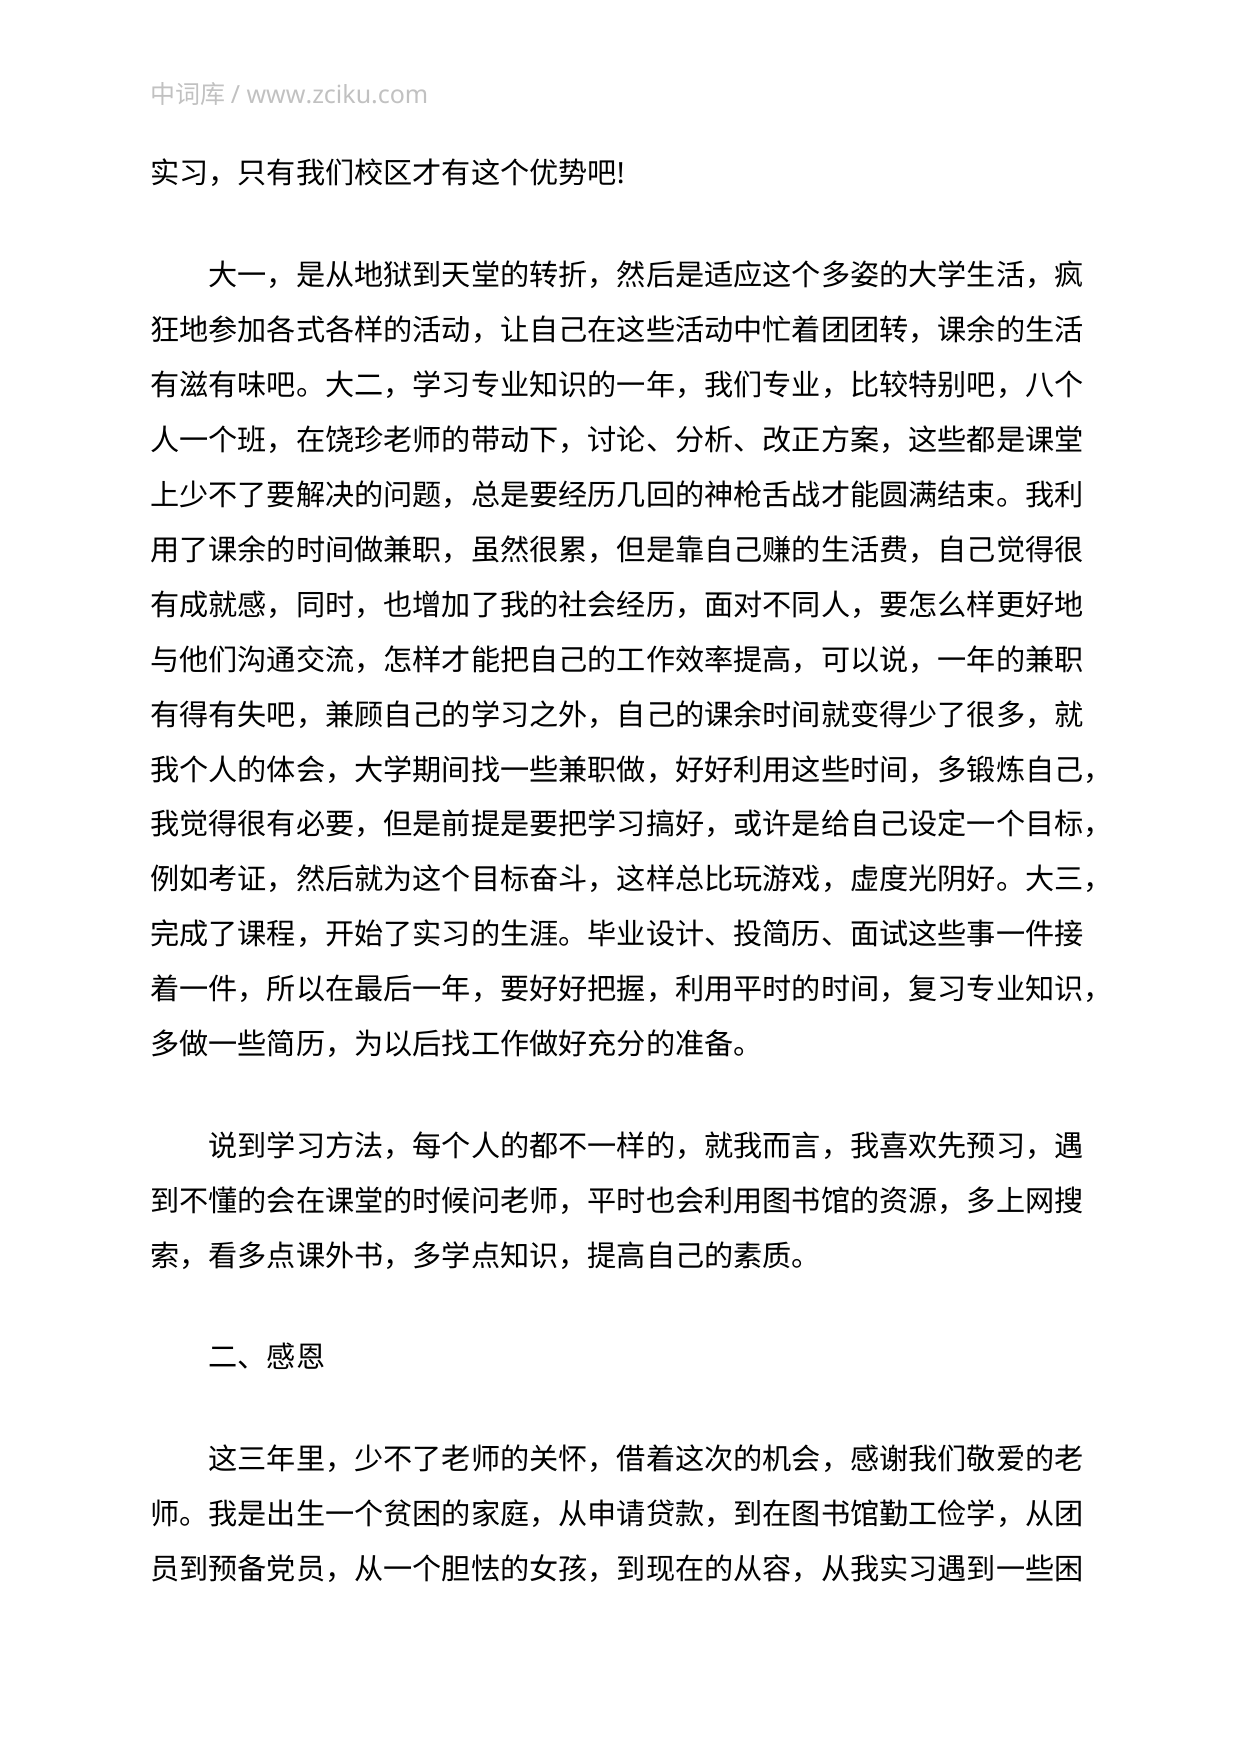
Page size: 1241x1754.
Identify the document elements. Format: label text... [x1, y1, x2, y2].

text 二、感恩 [150, 1334, 1090, 1376]
text 说到学习方法，每个人的都不一样的，就我而言，我喜欢先预习，遇到不懂的会在课堂的时候问老师，平时也会利用图书馆的资源，多上网搜索，看多点课外书，多学点知识，提高自己的素质。 [150, 1122, 1090, 1274]
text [150, 150, 1090, 192]
text 大一，是从地狱到天堂的转折，然后是适应这个多姿的大学生活，疯狂地参加各式各样的活动，让自己在这些活动中忙着团团转，课余的生活有滋有味吧。大二，学习专业知识的一年，我们专业，比较特别吧，八个人一个班，在饶珍老师的带动下，讨论、分析、改正方案，这些都是课堂上少不了要解决的问题，总是要经历几回的神枪舌战才能圆满结束。我利用了课余的时间做兼职，虽然很累，但是靠自己赚的生活费，自己觉得很有成就感，同时，也增加了我的社会经历，面对不同人，要怎么样更好地与他们沟通交流，怎样才能把自己的工作效率提高，可以说，一年的兼职有得有失吧，兼顾自己的学习之外，自己的课余时间就变得少了很多，就我个人的体会，大学期间找一些兼职做，好好利用这些时间，多锻炼自己，我觉得很有必要，但是前提是要把学习搞好，或许是给自己设定一个目标，例如考证，然后就为这个目标奋斗，这样总比玩游戏，虚度光阴好。大三，完成了课程，开始了实习的生涯。毕业设计、投简历、面试这些事一件接着一件，所以在最后一年，要好好把握，利用平时的时间，复习专业知识，多做一些简历，为以后找工作做好充分的准备。 [150, 252, 1090, 1063]
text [150, 1436, 1090, 1588]
